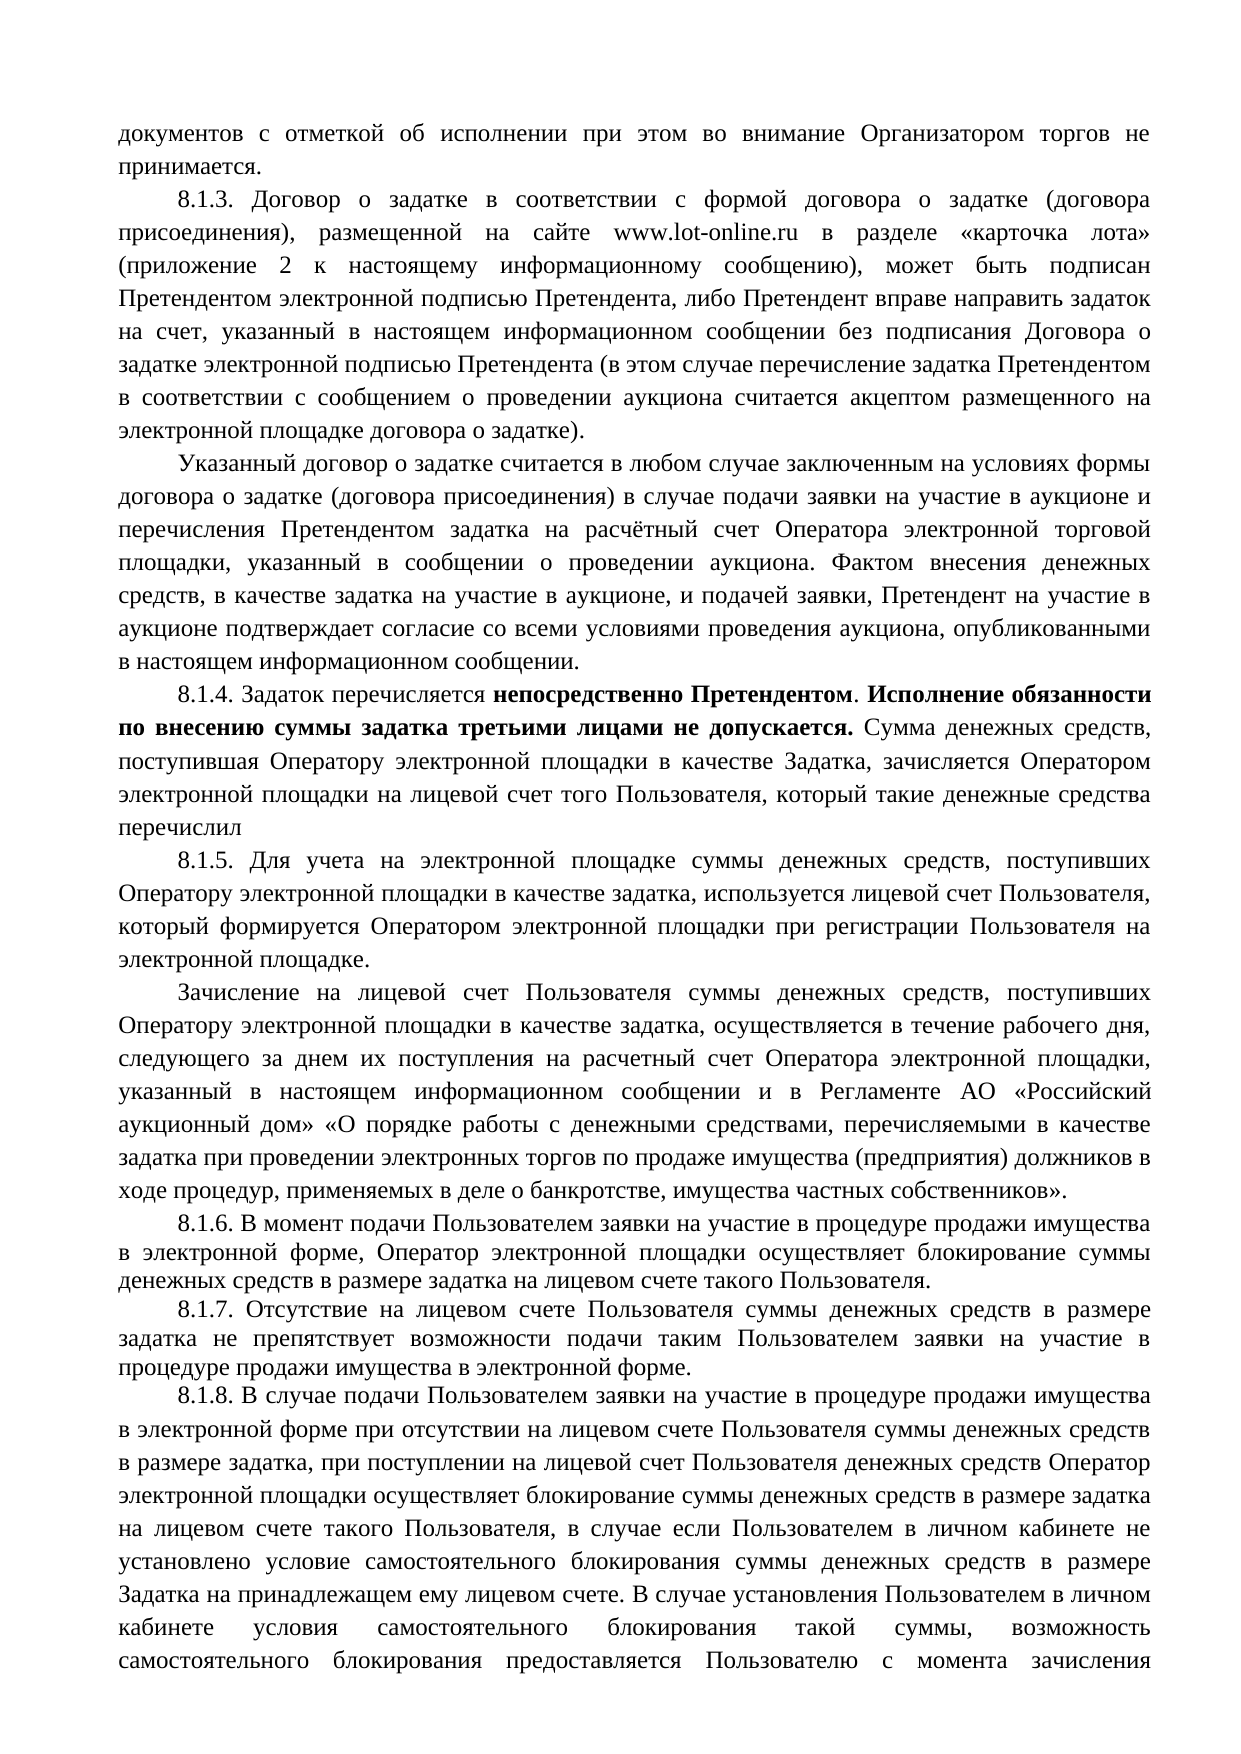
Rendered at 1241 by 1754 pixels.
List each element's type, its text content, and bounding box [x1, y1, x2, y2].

text 8.1.7. Отсутствие на лицевом счете Пользователя суммы денежных средств в размере задатка не препятствует возможности подачи таким Пользователем заявки на участие в процедуре продажи имущества в электронной форме. [118, 1294, 1152, 1381]
text 8.1.6. В момент подачи Пользователем заявки на участие в процедуре продажи имущества в электронной форме, Оператор электронной площадки осуществляет блокирование суммы денежных средств в размере задатка на лицевом счете такого Пользователя. [118, 1208, 1152, 1294]
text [118, 1381, 1152, 1673]
text 8.1.4. Задаток перечисляется непосредственно Претендентом. Исполнение обязанности по внесению суммы задатка третьими лицами не допускается. Сумма денежных средств, поступившая Оператору электронной площадки в качестве Задатка, зачисляется Оператором электронной площадки на лицевой счет того Пользователя, который такие денежные средства перечислил [118, 679, 1152, 841]
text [118, 118, 1152, 180]
text 8.1.3. Договор о задатке в соответствии с формой договора о задатке (договора присоединения), размещенной на сайте www.lot-online.ru в разделе «карточка лота» (приложение 2 к настоящему информационному сообщению), может быть подписан Претендентом электронной подписью Претендента, либо Претендент вправе направить задаток на счет, указанный в настоящем информационном сообщении без подписания Договора о задатке электронной подписью Претендента (в этом случае перечисление задатка Претендентом в соответствии с сообщением о проведении аукциона считается акцептом размещенного на электронной площадке договора о задатке). [118, 184, 1152, 444]
text 8.1.5. Для учета на электронной площадке суммы денежных средств, поступивших Оператору электронной площадки в качестве задатка, используется лицевой счет Пользователя, который формируется Оператором электронной площадки при регистрации Пользователя на электронной площадке. [118, 845, 1152, 973]
text Зачисление на лицевой счет Пользователя суммы денежных средств, поступивших Оператору электронной площадки в качестве задатка, осуществляется в течение рабочего дня, следующего за днем их поступления на расчетный счет Оператора электронной площадки, указанный в настоящем информационном сообщении и в Регламенте АО «Российский аукционный дом» «О порядке работы с денежными средствами, перечисляемыми в качестве задатка при проведении электронных торгов по продаже имущества (предприятия) должников в ходе процедур, применяемых в деле о банкротстве, имущества частных собственников». [118, 977, 1152, 1204]
text Указанный договор о задатке считается в любом случае заключенным на условиях формы договора о задатке (договора присоединения) в случае подачи заявки на участие в аукционе и перечисления Претендентом задатка на расчётный счет Оператора электронной торговой площадки, указанный в сообщении о проведении аукциона. Фактом внесения денежных средств, в качестве задатка на участие в аукционе, и подачей заявки, Претендент на участие в аукционе подтверждает согласие со всеми условиями проведения аукциона, опубликованными в настоящем информационном сообщении. [118, 448, 1152, 675]
